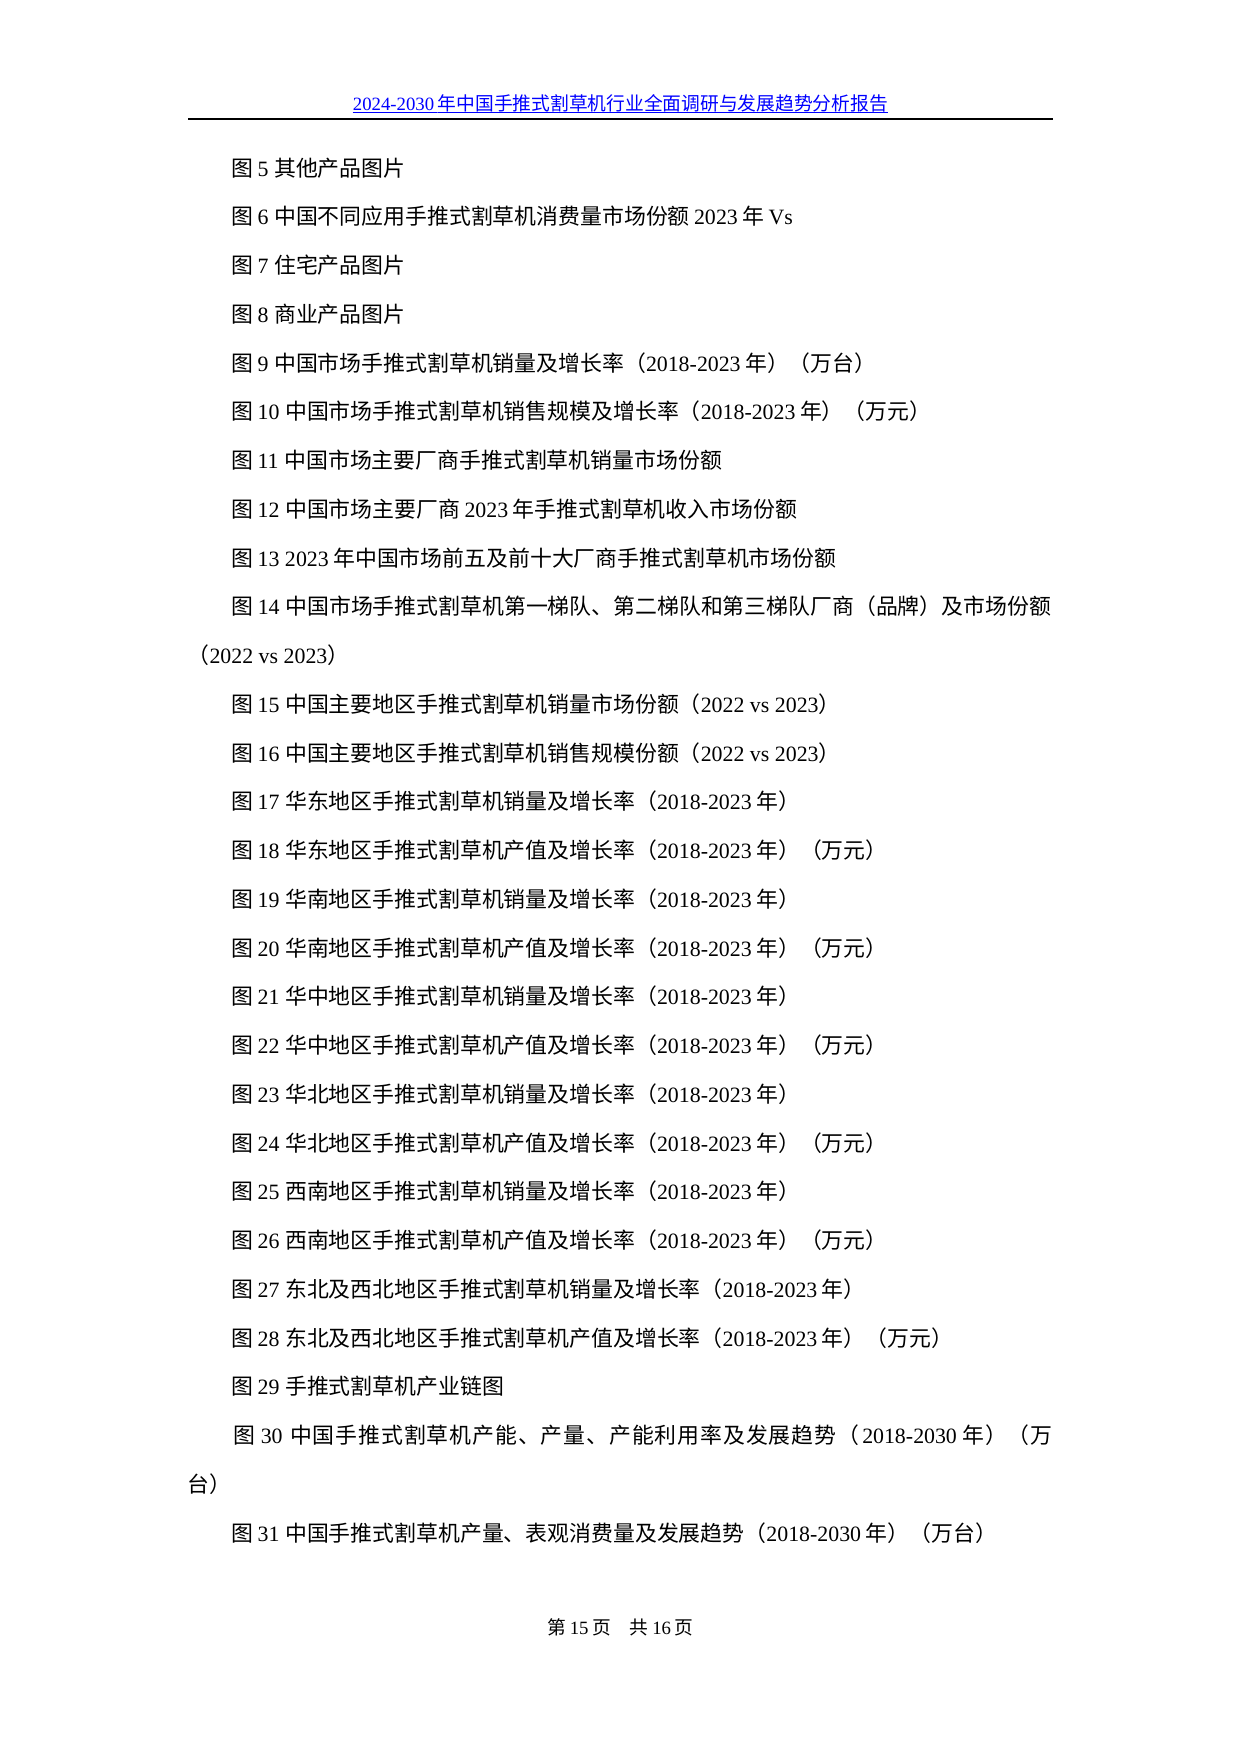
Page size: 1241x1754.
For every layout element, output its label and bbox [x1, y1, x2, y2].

text [187, 150, 1053, 1548]
